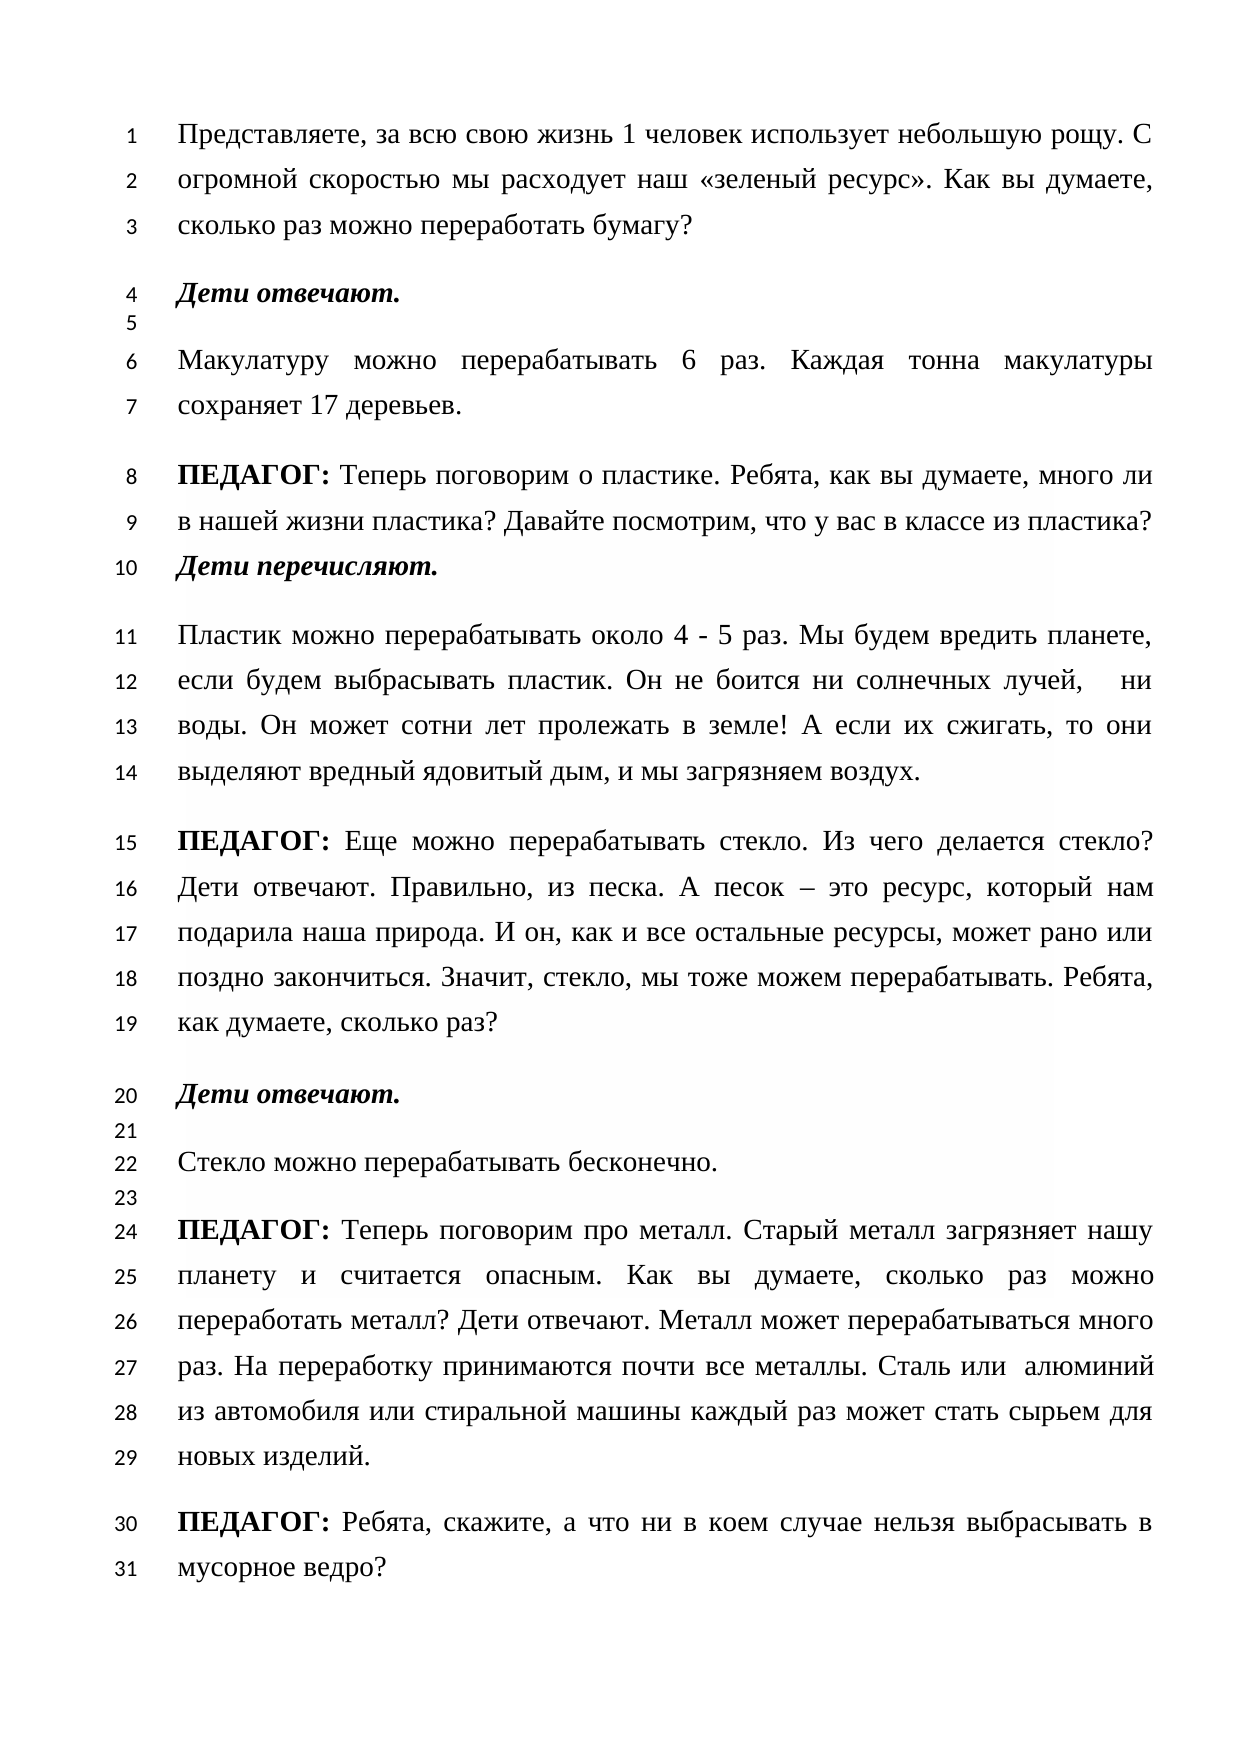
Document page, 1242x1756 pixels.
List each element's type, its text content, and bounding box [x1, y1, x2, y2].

text Стекло можно перерабатывать бесконечно. [177, 1144, 1167, 1178]
subtitle Дети отвечают. [177, 1076, 1167, 1110]
text ПЕДАГОГ: Еще можно перерабатывать стекло. Из чего делается стекло? Дети отвечают. Правильно, из песка. А песок – это ресурс, который нам подарила наша природа. И он, как и все остальные ресурсы, может рано или поздно закончиться. Значит, стекло, мы тоже можем перерабатывать. Ребята, как думаете, сколько раз? [177, 823, 1154, 1038]
subtitle Дети отвечают. [177, 275, 1167, 308]
text Представляете, за всю свою жизнь 1 человек использует небольшую рощу. С огромной скоростью мы расходует наш «зеленый ресурс». Как вы думаете, сколько раз можно переработать бумагу? [177, 116, 1154, 240]
text ПЕДАГОГ: Теперь поговорим про металл. Старый металл загрязняет нашу планету и считается опасным. Как вы думаете, сколько раз можно переработать металл? Дети отвечают. Металл может перерабатываться много раз. На переработку принимаются почти все металлы. Сталь или алюминий из автомобиля или стиральной машины каждый раз может стать сырьем для новых изделий. [177, 1212, 1154, 1472]
text Макулатуру можно перерабатывать 6 раз. Каждая тонна макулатуры сохраняет 17 деревьев. [177, 342, 1153, 421]
text ПЕДАГОГ: Ребята, скажите, а что ни в коем случае нельзя выбрасывать в мусорное ведро? [177, 1504, 1153, 1583]
text Пластик можно перерабатывать около 4 - 5 раз. Мы будем вредить планете, если будем выбрасывать пластик. Он не боится ни солнечных лучей, ни воды. Он может сотни лет пролежать в земле! А если их сжигать, то они выделяют вредный ядовитый дым, и мы загрязняем воздух. [177, 617, 1153, 786]
text ПЕДАГОГ: Теперь поговорим о пластике. Ребята, как вы думаете, много ли в нашей жизни пластика? Давайте посмотрим, что у вас в классе из пластика? Дети перечисляют. [177, 457, 1153, 582]
